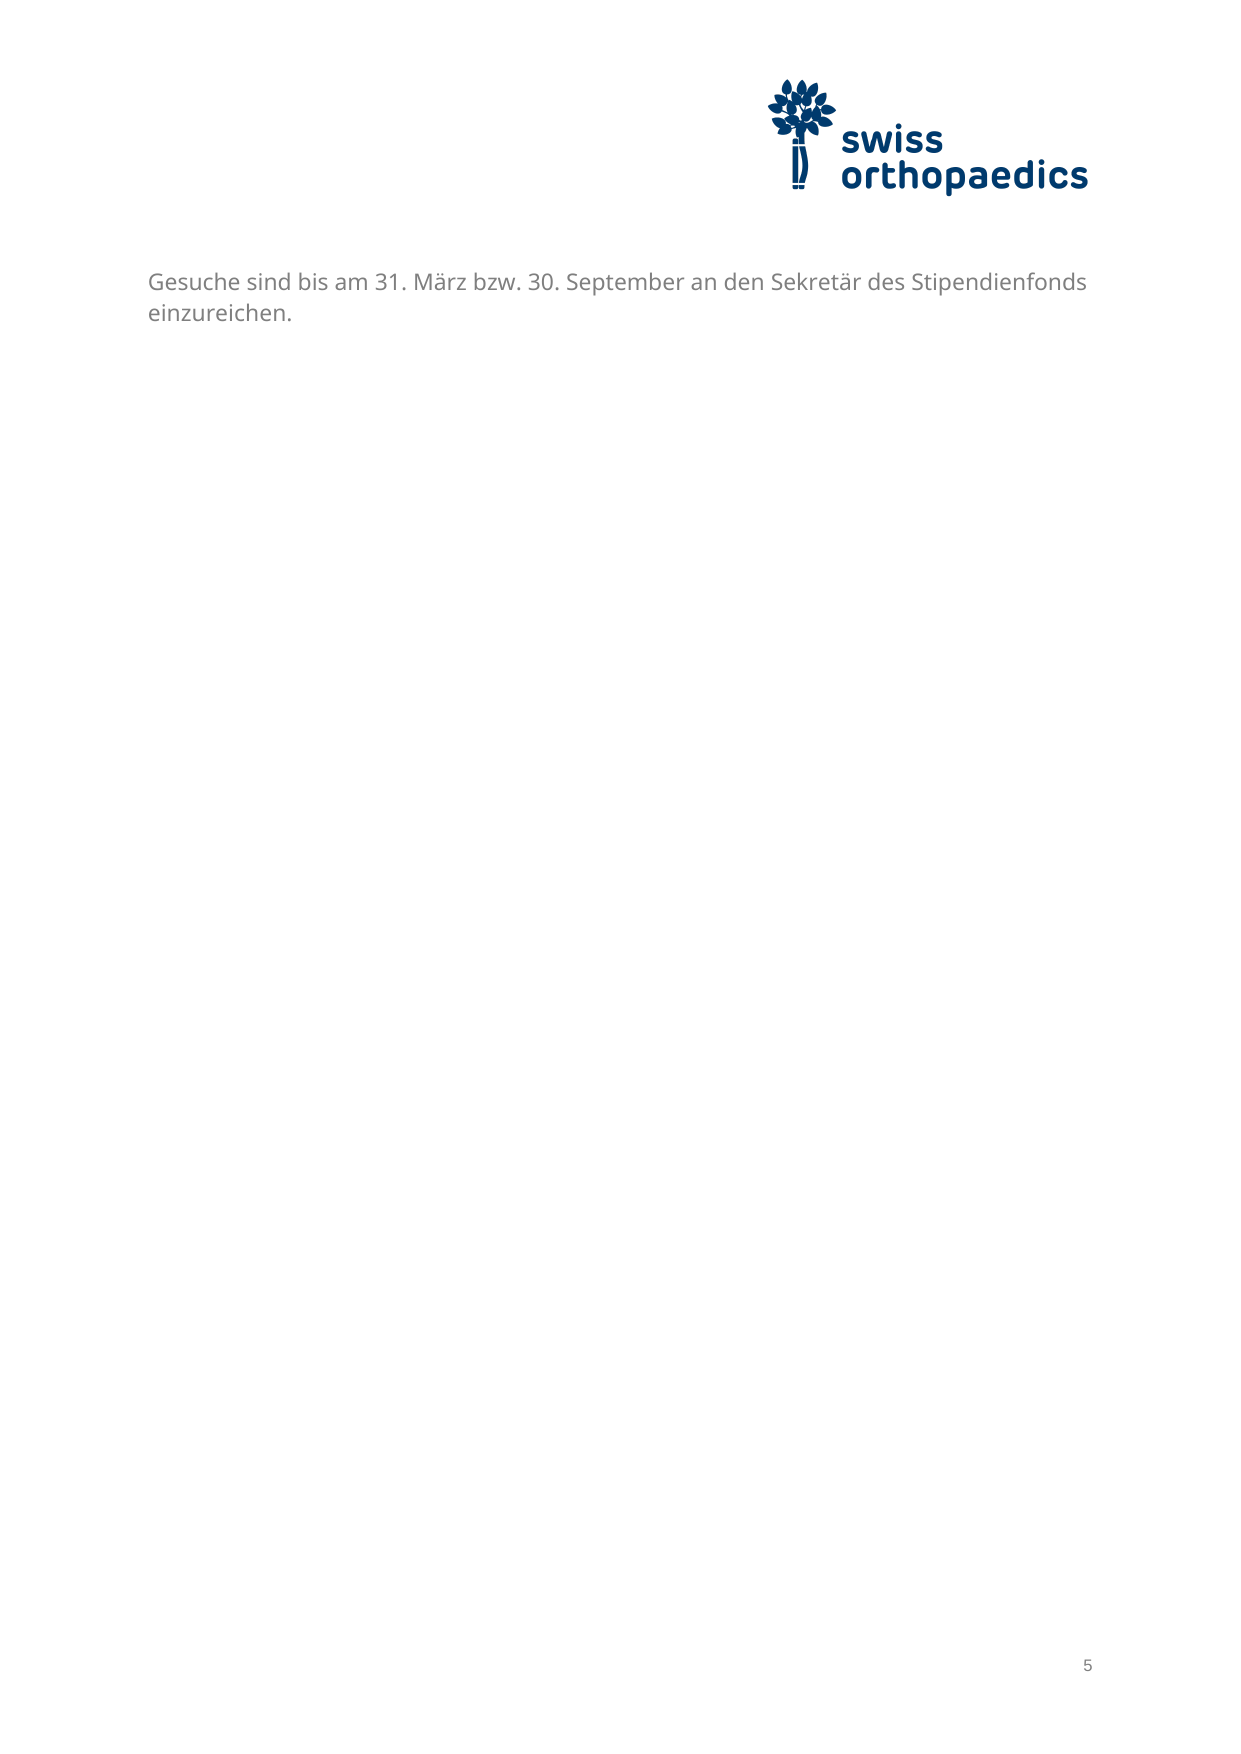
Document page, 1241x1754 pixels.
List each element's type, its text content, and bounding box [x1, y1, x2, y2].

text Gesuche sind bis am 31. März bzw. 30. September an den Sekretär des Stipendienfonds einzureichen. [148, 265, 1093, 328]
picture [761, 73, 1093, 203]
